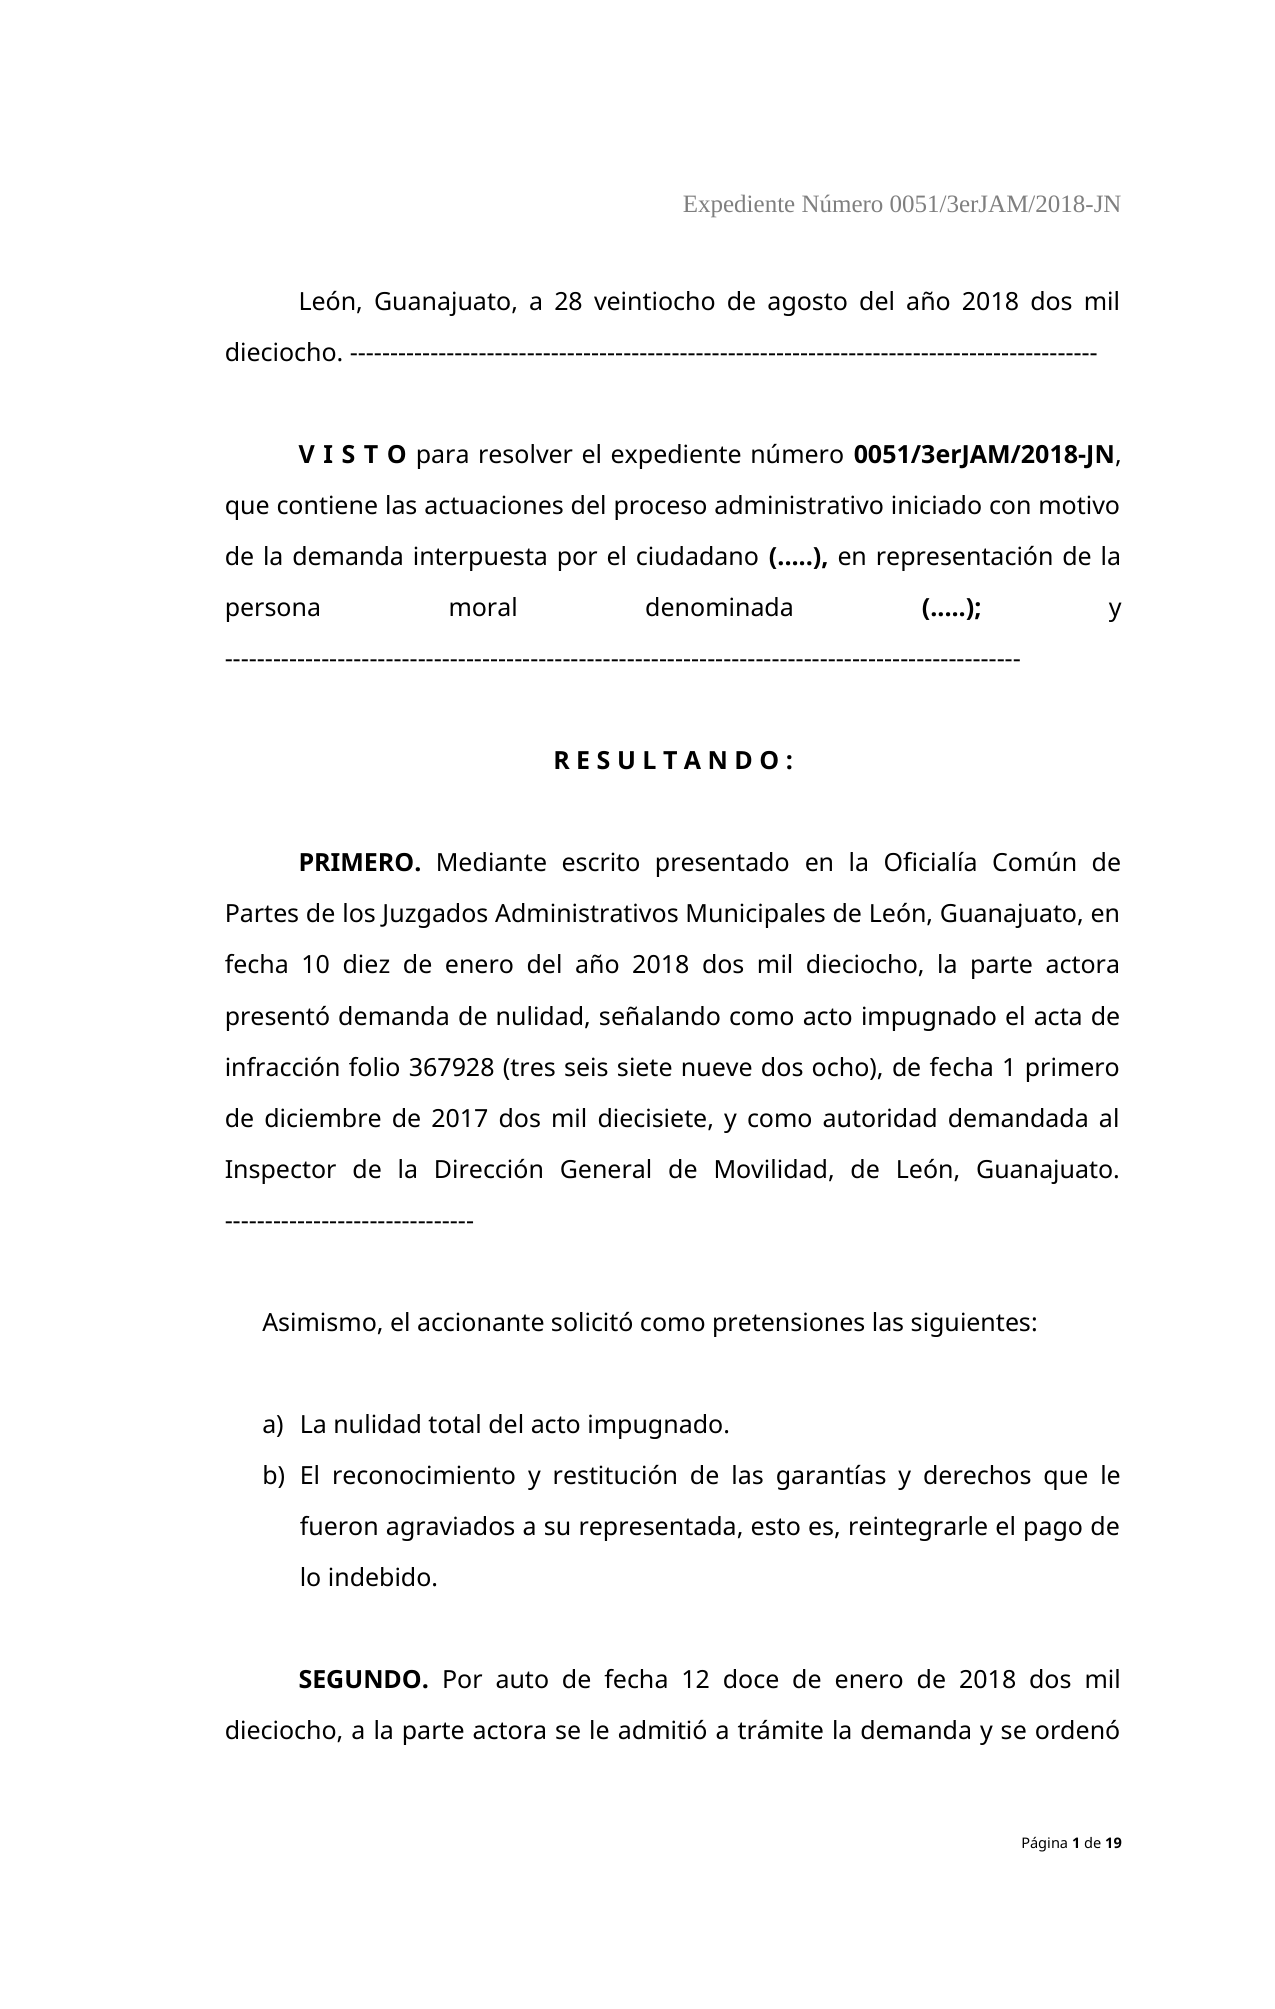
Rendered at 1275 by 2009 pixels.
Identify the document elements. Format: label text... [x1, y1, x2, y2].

text Asimismo, el accionante solicitó como pretensiones las siguientes: [224, 1304, 1121, 1338]
text R E S U L T A N D O : [224, 743, 1121, 777]
list La nulidad total del acto impugnado. [262, 1406, 1121, 1441]
text PRIMERO. Mediante escrito presentado en la Oficialía Común de Partes de los Juzgados Administrativos Municipales de León, Guanajuato, en fecha 10 diez de enero del año 2018 dos mil dieciocho, la parte actora presentó demanda de nulidad, señalando como acto impugnado el acta de infracción folio 367928 (tres seis siete nueve dos ocho), de fecha 1 primero de diciembre de 2017 dos mil diecisiete, y como autoridad demandada al Inspector de la Dirección General de Movilidad, de León, Guanajuato. ------------------------------- [224, 845, 1121, 1236]
text León, Guanajuato, a 28 veintiocho de agosto del año 2018 dos mil dieciocho. --------------------------------------------------------------------------------------------- [224, 283, 1121, 369]
list El reconocimiento y restitución de las garantías y derechos que le fueron agraviados a su representada, esto es, reintegrarle el pago de lo indebido. [262, 1457, 1121, 1594]
text V I S T O para resolver el expediente número 0051/3erJAM/2018-JN, que contiene las actuaciones del proceso administrativo iniciado con motivo de la demanda interpuesta por el ciudadano (.....), en representación de la persona moral denominada (.....); y --------------------------------------------------------------------------------------------------- [224, 437, 1121, 675]
